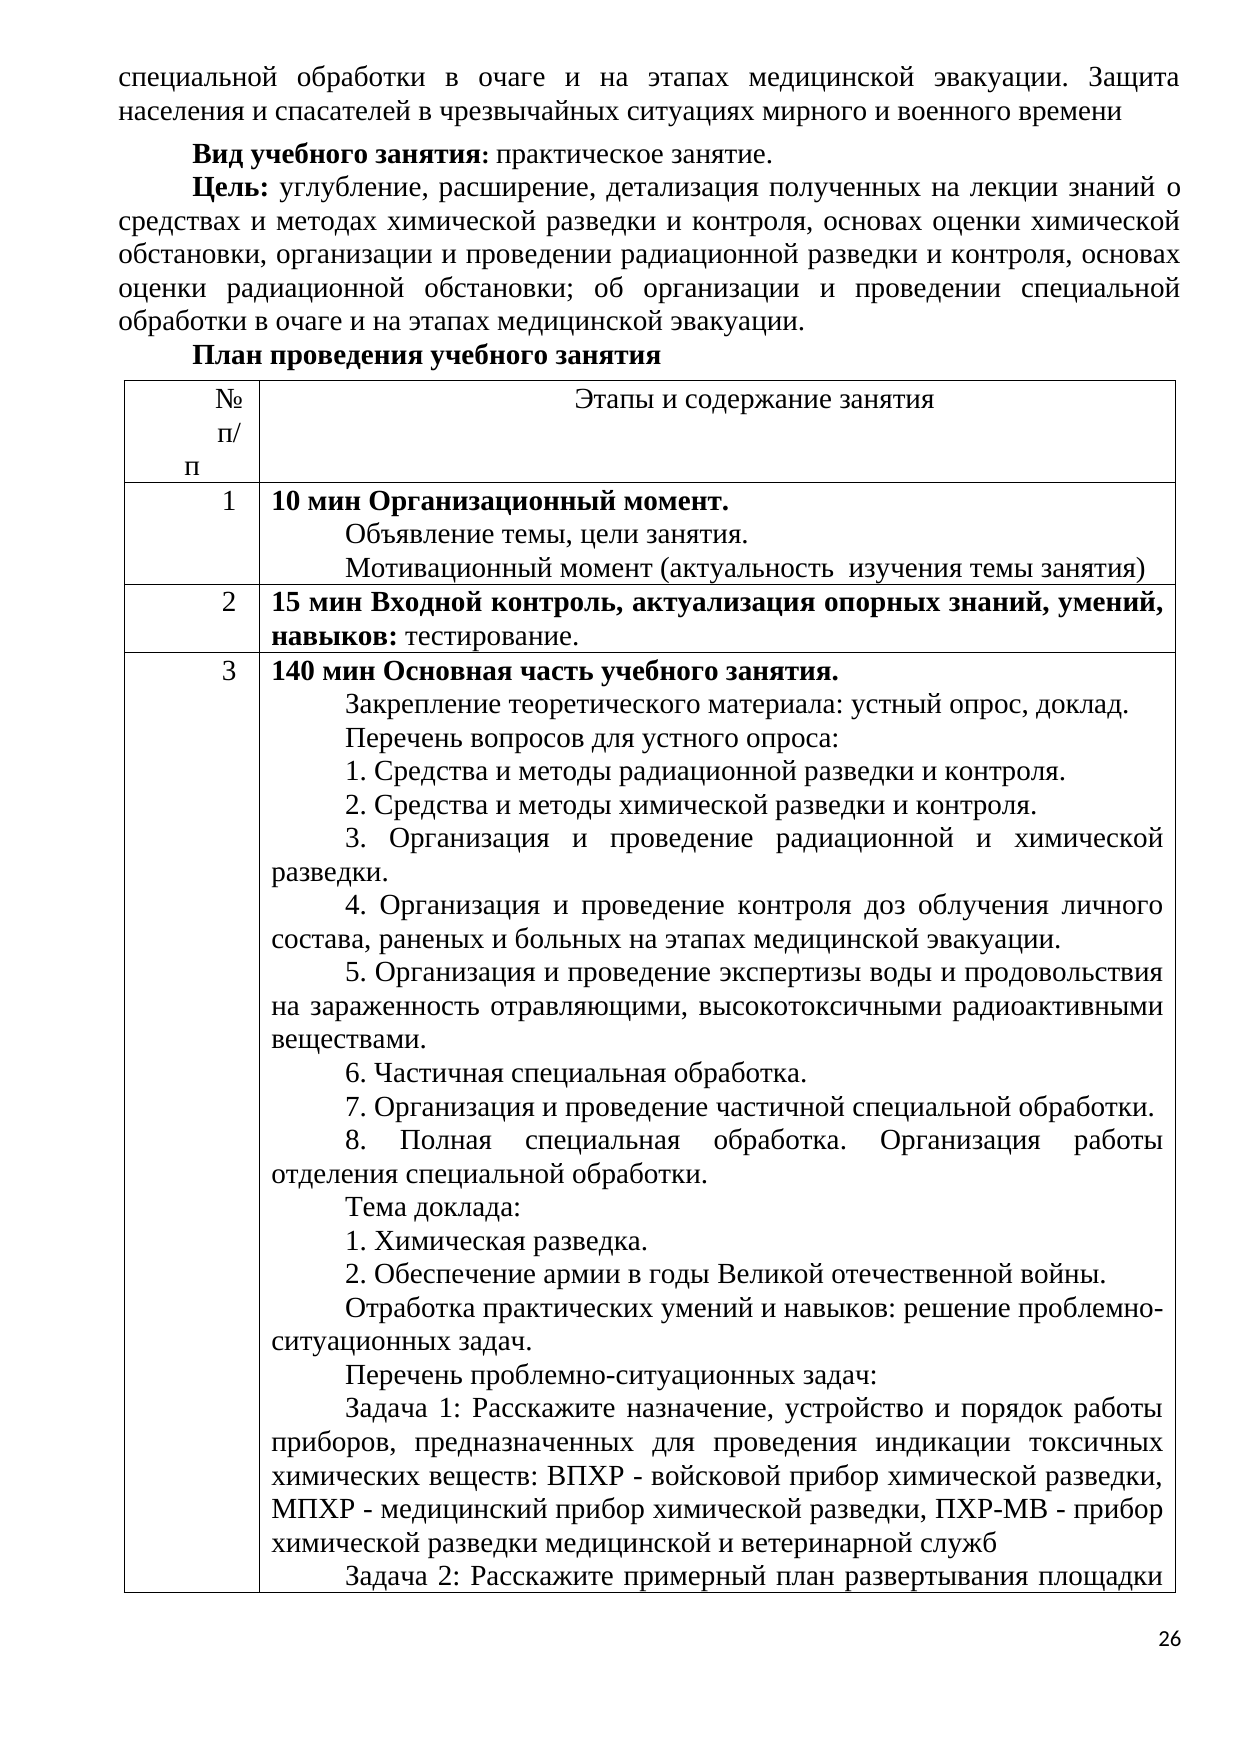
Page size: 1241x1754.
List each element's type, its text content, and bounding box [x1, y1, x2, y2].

text Цель: углубление, расширение, детализация полученных на лекции знаний о средствах и методах химической разведки и контроля, основах оценки химической обстановки, организации и проведении радиационной разведки и контроля, основах оценки радиационной обстановки; об организации и проведении специальной обработки в очаге и на этапах медицинской эвакуации. [118, 169, 1181, 337]
table_cell 3 [125, 653, 259, 1592]
text Вид учебного занятия: практическое занятие. [118, 136, 1181, 169]
text План проведения учебного занятия [118, 337, 1181, 371]
table_cell 2 [125, 585, 259, 652]
table_header № п/п [125, 381, 259, 482]
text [118, 59, 1181, 126]
table_cell 1 [125, 483, 259, 583]
table_cell 10 мин Организационный момент. Объявление темы, цели занятия. Мотивационный момент (актуальность изучения темы занятия) [260, 483, 1175, 583]
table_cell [260, 653, 1175, 1592]
table_cell 15 мин Входной контроль, актуализация опорных знаний, умений, навыков: тестирование. [260, 585, 1175, 652]
table_header Этапы и содержание занятия [260, 381, 1175, 482]
